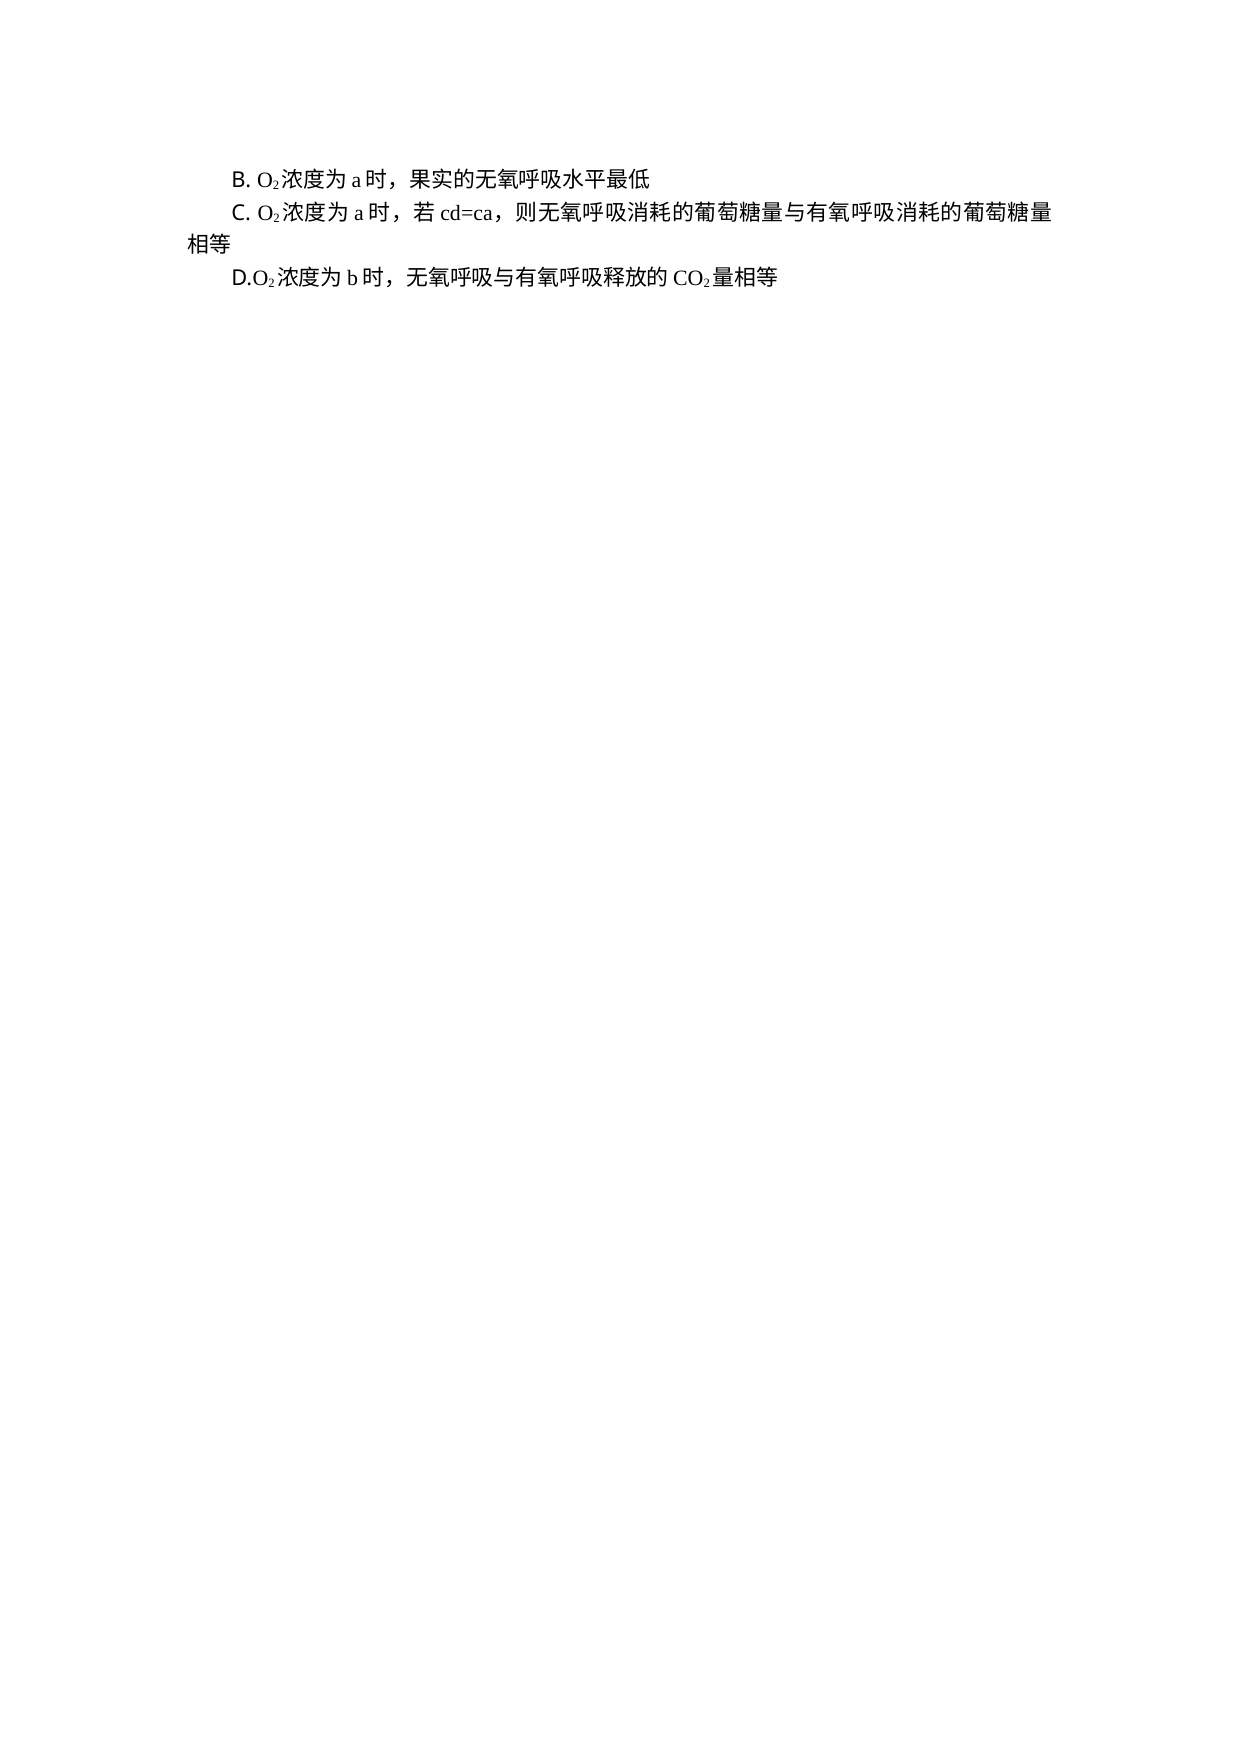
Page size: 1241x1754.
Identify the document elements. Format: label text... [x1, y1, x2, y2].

text D.O2浓度为b时，无氧呼吸与有氧呼吸释放的CO2量相等 [187, 259, 1053, 292]
text B. O2浓度为a时，果实的无氧呼吸水平最低 [187, 162, 1053, 194]
text C. O2浓度为a时，若cd=ca，则无氧呼吸消耗的葡萄糖量与有氧呼吸消耗的葡萄糖量相等 [187, 194, 1053, 259]
